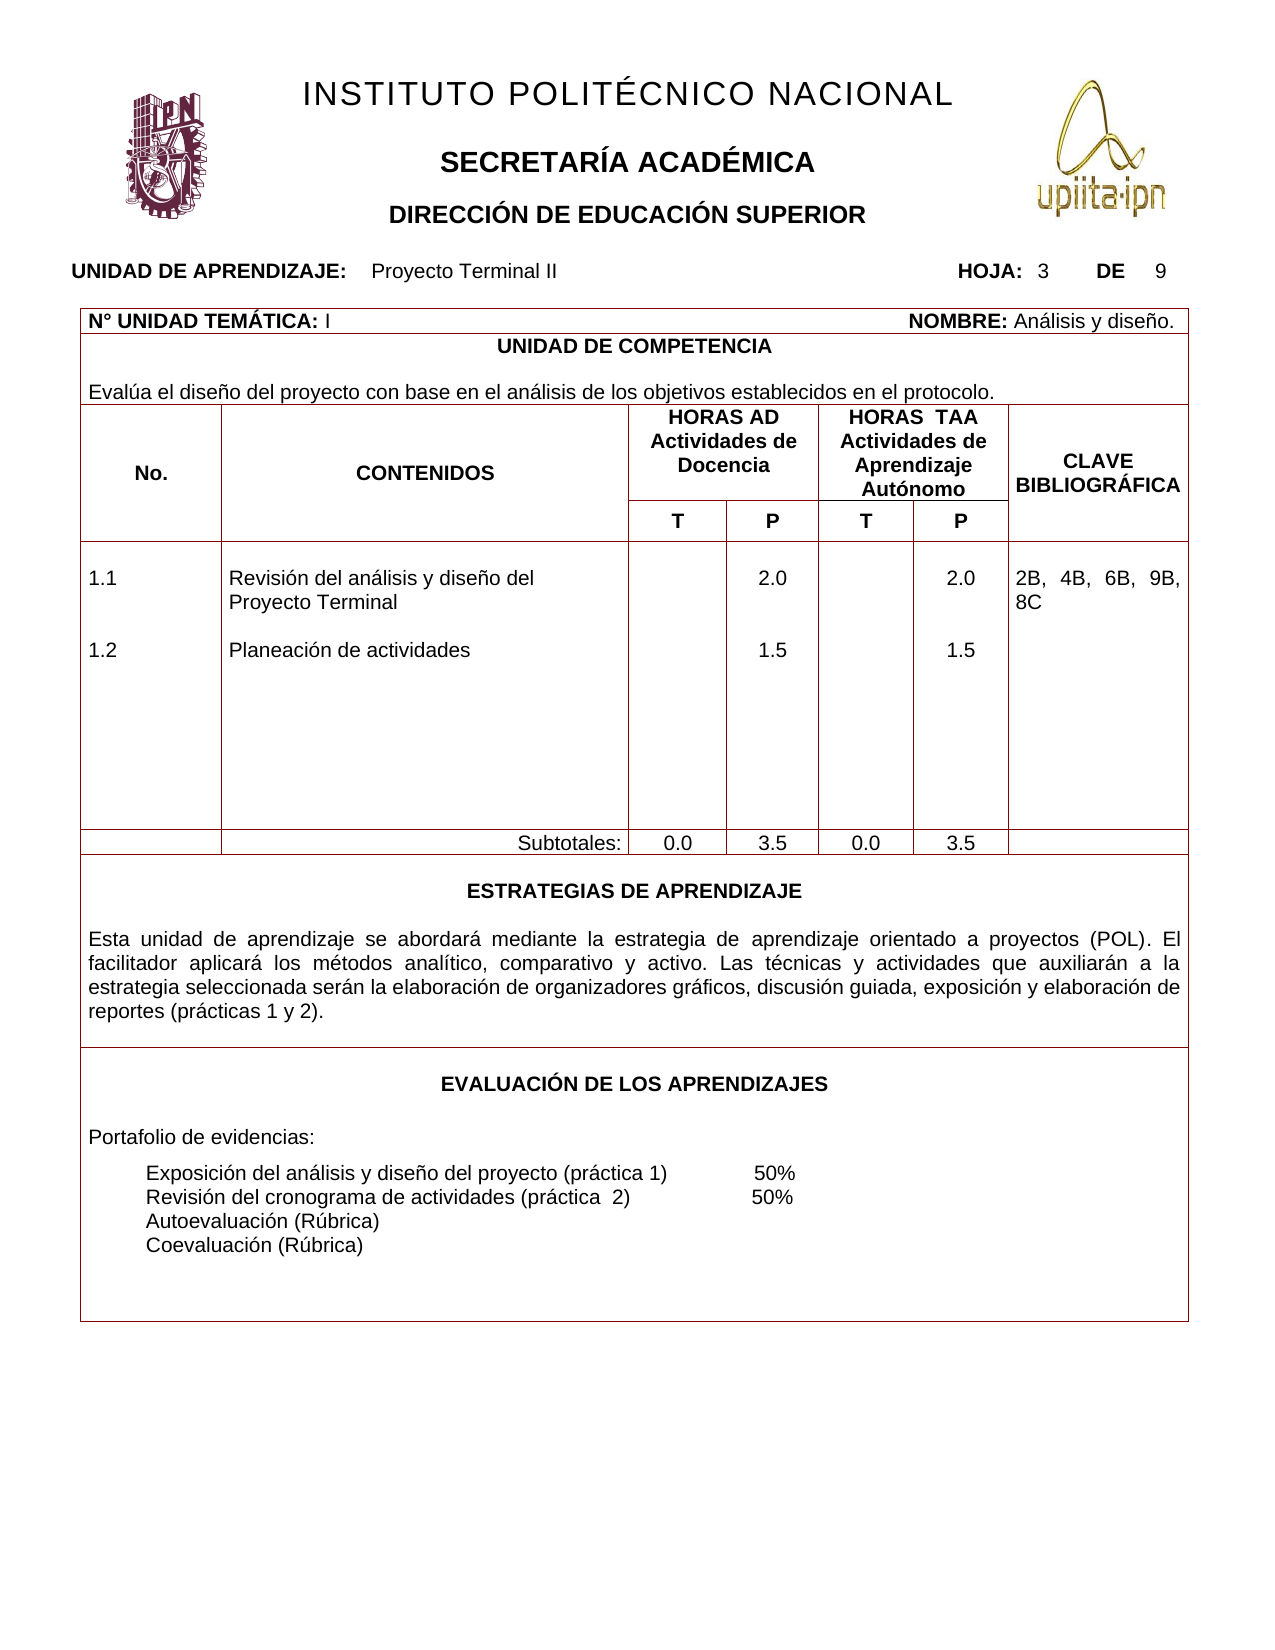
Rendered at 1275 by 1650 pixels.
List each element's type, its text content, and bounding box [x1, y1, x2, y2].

table_cell CLAVE BIBLIOGRÁFICA [1009, 405, 1188, 541]
table_cell EVALUACIÓN DE LOS APRENDIZAJES Portafolio de evidencias: Exposición del análisis y diseño del proyecto (práctica 1) 50% Revisión del cronograma de actividades (práctica 2) 50% Autoevaluación (Rúbrica) Coevaluación (Rúbrica) [81, 1048, 1188, 1321]
table_cell Proyecto Terminal II [364, 258, 931, 284]
table_cell [81, 830, 221, 854]
table_cell 1.1 1.2 [81, 542, 221, 829]
table_cell CONTENIDOS [222, 405, 628, 541]
table_cell 3 [1030, 258, 1076, 284]
table_cell [629, 542, 726, 829]
table_cell T [819, 501, 913, 541]
table_cell UNIDAD DE APRENDIZAJE: [64, 258, 364, 284]
table_cell UNIDAD DE COMPETENCIA Evalúa el diseño del proyecto con base en el análisis de los objetivos establecidos en el protocolo. [81, 334, 1188, 403]
table_cell HORAS TAA Actividades de Aprendizaje Autónomo [819, 405, 1008, 500]
table_cell [819, 542, 913, 829]
table_cell 0.0 [819, 830, 913, 854]
table_cell Revisión del análisis y diseño del Proyecto Terminal Planeación de actividades [222, 542, 628, 829]
table_cell 2.0 1.5 [727, 542, 818, 829]
table_cell 0.0 [629, 830, 726, 854]
table_header N° UNIDAD TEMÁTICA: I NOMBRE: Análisis y diseño. [81, 309, 1188, 333]
table_cell 3.5 [727, 830, 818, 854]
table_cell ESTRATEGIAS DE APRENDIZAJE Esta unidad de aprendizaje se abordará mediante la estrategia de aprendizaje orientado a proyectos (POL). El facilitador aplicará los métodos analítico, comparativo y activo. Las técnicas y actividades que auxiliarán a la estrategia seleccionada serán la elaboración de organizadores gráficos, discusión guiada, exposición y elaboración de reportes (prácticas 1 y 2). [81, 855, 1188, 1047]
table_cell [1009, 830, 1188, 854]
table_cell P [914, 501, 1008, 541]
table_cell HORAS AD Actividades de Docencia [629, 405, 818, 500]
table_cell P [727, 501, 818, 541]
table_cell No. [81, 405, 221, 541]
picture [125, 92, 207, 219]
table_cell DE [1076, 258, 1132, 284]
table_cell 2.0 1.5 [914, 542, 1008, 829]
table_cell T [629, 501, 726, 541]
table_cell 2B, 4B, 6B, 9B, 8C [1009, 542, 1188, 829]
table_cell HOJA: [931, 258, 1030, 284]
table_cell Subtotales: [222, 830, 628, 854]
table_cell 3.5 [914, 830, 1008, 854]
table_cell 9 [1133, 258, 1189, 284]
